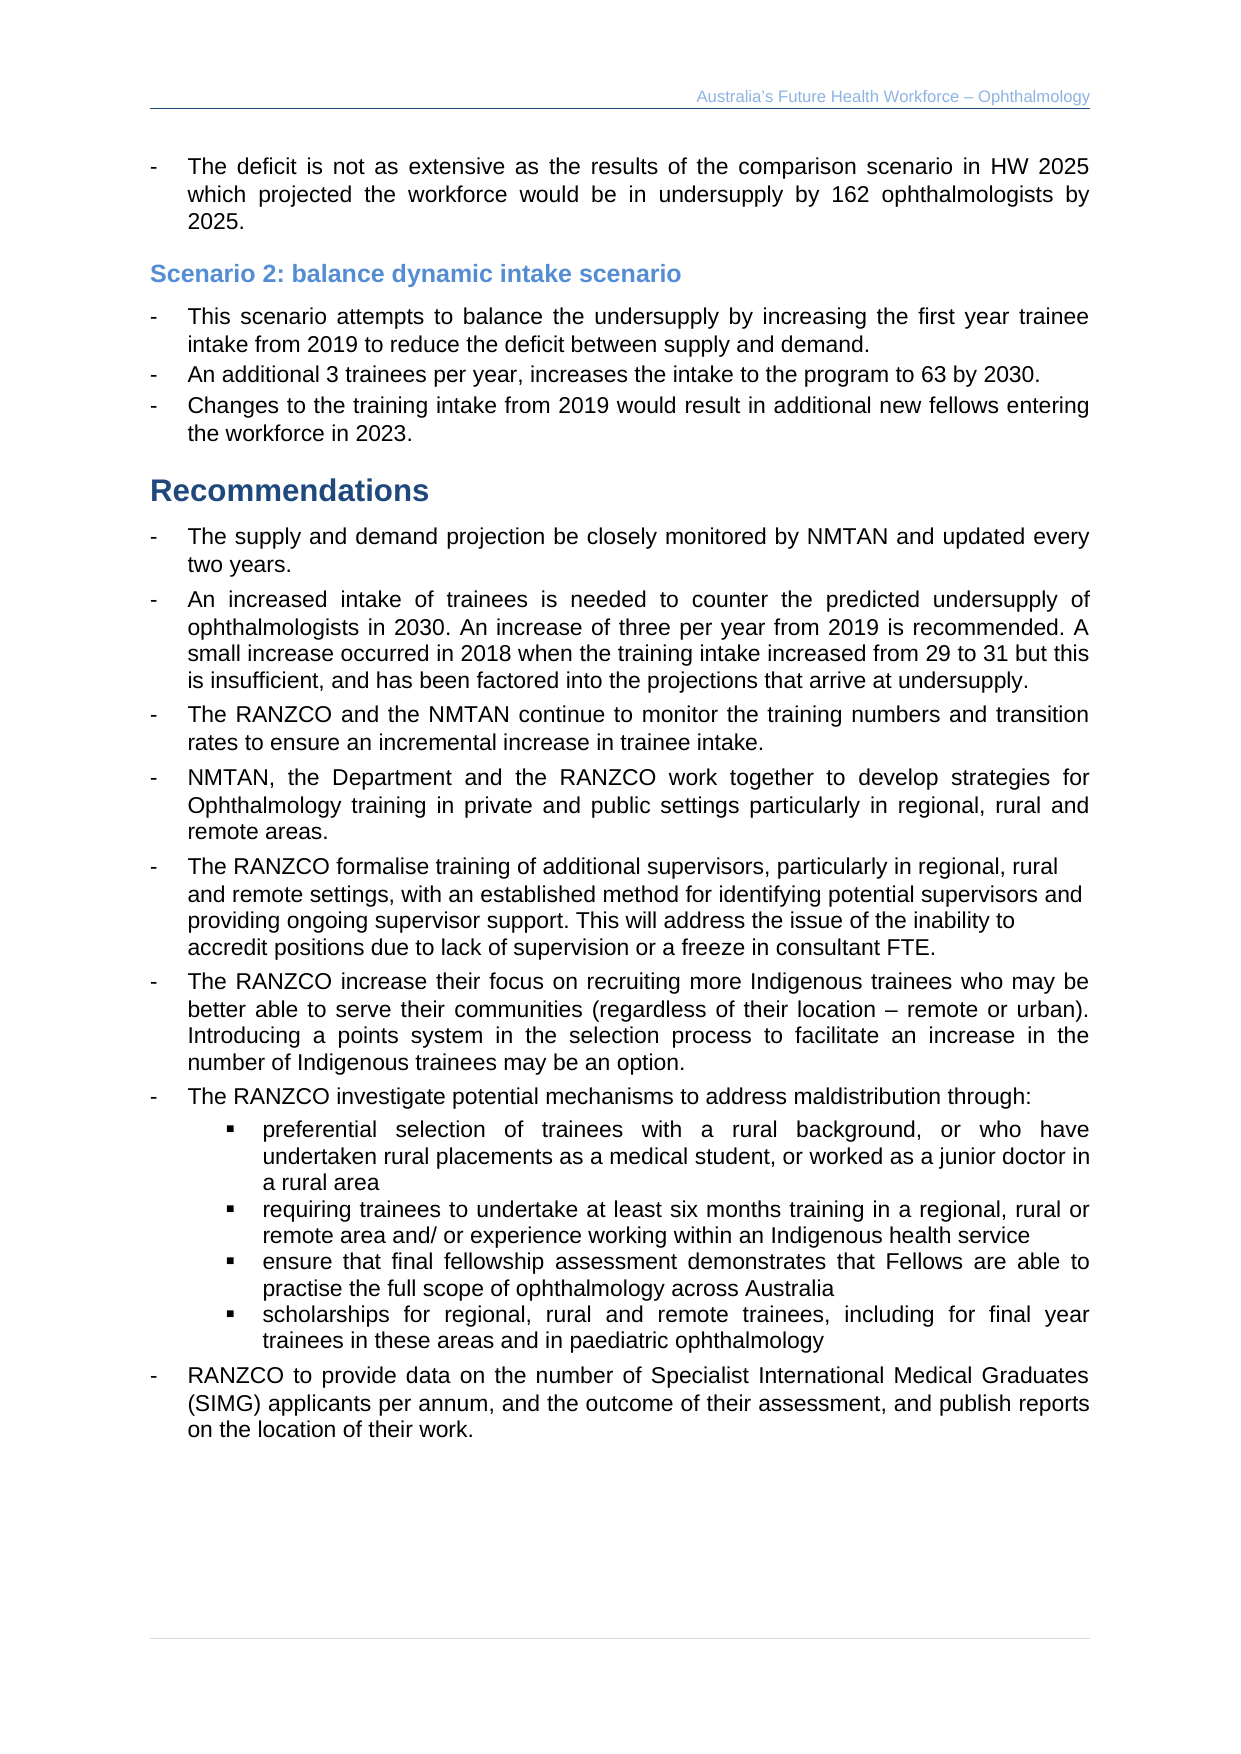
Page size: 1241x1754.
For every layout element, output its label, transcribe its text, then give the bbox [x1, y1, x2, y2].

list The RANZCO investigate potential mechanisms to address maldistribution through: [150, 1080, 1090, 1111]
subtitle Scenario 2: balance dynamic intake scenario [150, 259, 1090, 288]
list This scenario attempts to balance the undersupply by increasing the first year trainee intake from 2019 to reduce the deficit between supply and demand. [150, 300, 1090, 358]
list requiring trainees to undertake at least six months training in a regional, rural or remote area and/ or experience working within an Indigenous health service [225, 1196, 1090, 1248]
list An additional 3 trainees per year, increases the intake to the program to 63 by 2030. [150, 358, 1090, 389]
list An increased intake of trainees is needed to counter the predicted undersupply of ophthalmologists in 2030. An increase of three per year from 2019 is recommended. A small increase occurred in 2018 when the training intake increased from 29 to 31 but this is insufficient, and has been factored into the projections that arrive at undersupply. [150, 583, 1090, 693]
list RANZCO to provide data on the number of Specialist International Medical Graduates (SIMG) applicants per annum, and the outcome of their assessment, and publish reports on the location of their work. [150, 1359, 1090, 1443]
list preferential selection of trainees with a rural background, or who have undertaken rural placements as a medical student, or worked as a junior doctor in a rural area [225, 1116, 1090, 1196]
list scholarships for regional, rural and remote trainees, including for final year trainees in these areas and in paediatric ophthalmology [225, 1301, 1090, 1354]
list The deficit is not as extensive as the results of the comparison scenario in HW 2025 which projected the workforce would be in undersupply by 162 ophthalmologists by 2025. [150, 150, 1090, 234]
list The supply and demand projection be closely monitored by NMTAN and updated every two years. [150, 520, 1090, 578]
list The RANZCO and the NMTAN continue to monitor the training numbers and transition rates to ensure an incremental increase in trainee intake. [150, 698, 1090, 756]
list The RANZCO formalise training of additional supervisors, particularly in regional, rural and remote settings, with an established method for identifying potential supervisors and providing ongoing supervisor support. This will address the issue of the inability to accredit positions due to lack of supervision or a freeze in consultant FTE. [150, 849, 1090, 960]
list Changes to the training intake from 2019 would result in additional new fellows entering the workforce in 2023. [150, 389, 1090, 447]
list ensure that final fellowship assessment demonstrates that Fellows are able to practise the full scope of ophthalmology across Australia [225, 1248, 1090, 1301]
list The RANZCO increase their focus on recruiting more Indigenous trainees who may be better able to serve their communities (regardless of their location – remote or urban). Introducing a points system in the selection process to facilitate an increase in the number of Indigenous trainees may be an option. [150, 965, 1090, 1075]
list NMTAN, the Department and the RANZCO work together to develop strategies for Ophthalmology training in private and public settings particularly in regional, rural and remote areas. [150, 761, 1090, 844]
subtitle Recommendations [150, 472, 1090, 508]
